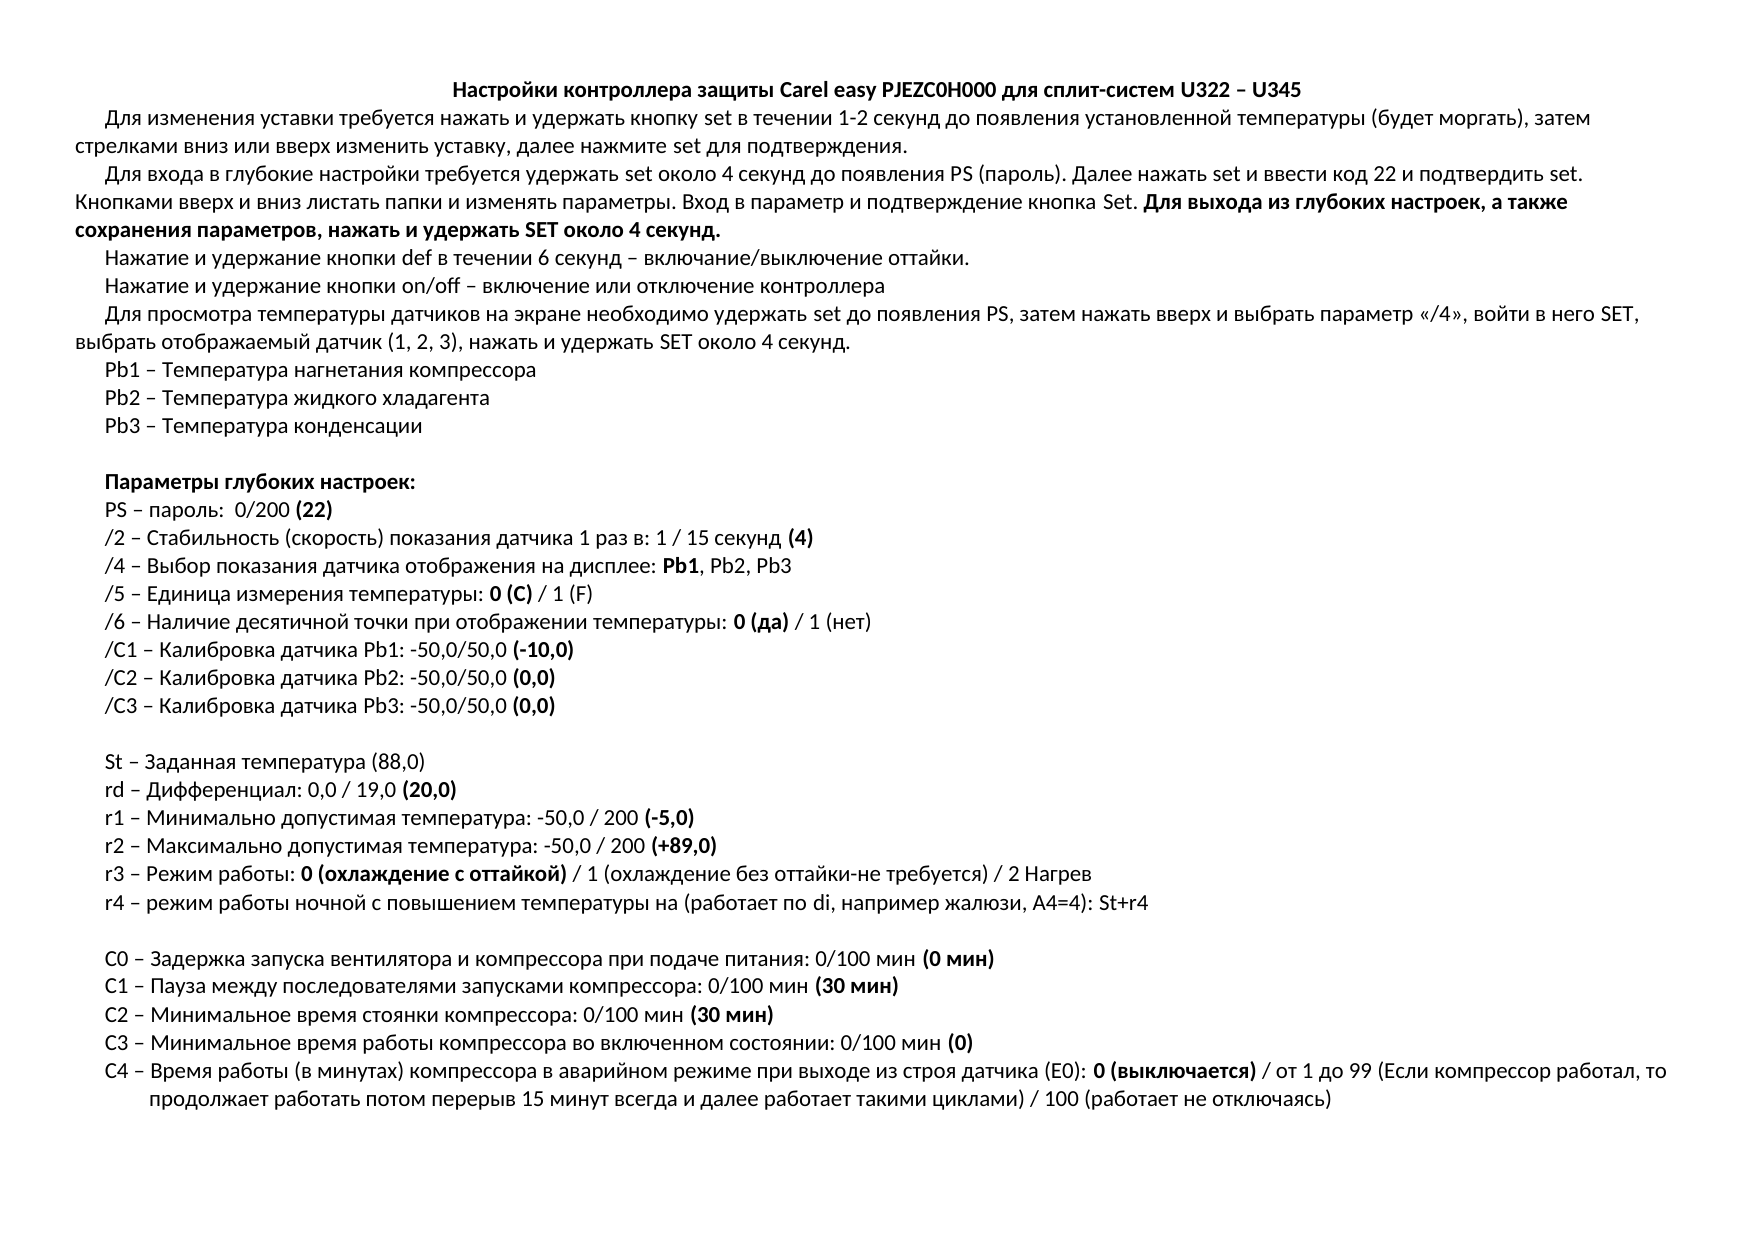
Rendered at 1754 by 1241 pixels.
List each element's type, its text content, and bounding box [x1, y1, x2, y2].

text /2 – Стабильность (скорость) показания датчика 1 раз в: 1 / 15 секунд (4) [75, 523, 1679, 551]
text r3 – Режим работы: 0 (охлаждение с оттайкой) / 1 (охлаждение без оттайки-не требуется) / 2 Нагрев [75, 859, 1679, 888]
text Pb3 – Температура конденсации [75, 411, 1679, 439]
text С2 – Минимальное время стоянки компрессора: 0/100 мин (30 мин) [75, 1000, 1679, 1028]
text /6 – Наличие десятичной точки при отображении температуры: 0 (да) / 1 (нет) [75, 607, 1679, 635]
text С0 – Задержка запуска вентилятора и компрессора при подаче питания: 0/100 мин (0 мин) [75, 944, 1679, 972]
text С4 – Время работы (в минутах) компрессора в аварийном режиме при выходе из строя датчика (Е0): 0 (выключается) / от 1 до 99 (Если компрессор работал, то продолжает работать потом перерыв 15 минут всегда и далее работает такими циклами) / 100 (работает не отключаясь) [104, 1056, 1679, 1112]
text Для просмотра температуры датчиков на экране необходимо удержать set до появления PS, затем нажать вверх и выбрать параметр «/4», войти в него SET, выбрать отображаемый датчик (1, 2, 3), нажать и удержать SET около 4 секунд. [75, 299, 1679, 355]
text /С2 – Калибровка датчика Pb2: -50,0/50,0 (0,0) [75, 663, 1679, 691]
text Для изменения уставки требуется нажать и удержать кнопку set в течении 1-2 секунд до появления установленной температуры (будет моргать), затем стрелками вниз или вверх изменить уставку, далее нажмите set для подтверждения. [75, 103, 1679, 159]
text r4 – режим работы ночной с повышением температуры на (работает по di, например жалюзи, А4=4): St+r4 [75, 888, 1679, 916]
text St – Заданная температура (88,0) [75, 747, 1679, 776]
text Для входа в глубокие настройки требуется удержать set около 4 секунд до появления РS (пароль). Далее нажать set и ввести код 22 и подтвердить set. Кнопками вверх и вниз листать папки и изменять параметры. Вход в параметр и подтверждение кнопка Set. Для выхода из глубоких настроек, а также сохранения параметров, нажать и удержать SET около 4 секунд. [75, 159, 1679, 243]
text /С1 – Калибровка датчика Pb1: -50,0/50,0 (-10,0) [75, 635, 1679, 663]
text /5 – Единица измерения температуры: 0 (С) / 1 (F) [75, 579, 1679, 607]
text С1 – Пауза между последователями запусками компрессора: 0/100 мин (30 мин) [75, 972, 1679, 1000]
text С3 – Минимальное время работы компрессора во включенном состоянии: 0/100 мин (0) [75, 1028, 1679, 1056]
text Настройки контроллера защиты Carel easy PJEZC0H000 для сплит-систем U322 – U345 [75, 75, 1679, 103]
text /4 – Выбор показания датчика отображения на дисплее: Pb1, Pb2, Pb3 [75, 551, 1679, 579]
text Pb2 – Температура жидкого хладагента [75, 383, 1679, 411]
text r1 – Минимально допустимая температура: -50,0 / 200 (-5,0) [75, 803, 1679, 832]
text PS – пароль: 0/200 (22) [75, 495, 1679, 523]
text rd – Дифференциал: 0,0 / 19,0 (20,0) [75, 776, 1679, 803]
text r2 – Максимально допустимая температура: -50,0 / 200 (+89,0) [75, 832, 1679, 859]
text Нажатие и удержание кнопки on/off – включение или отключение контроллера [75, 271, 1679, 299]
text Нажатие и удержание кнопки def в течении 6 секунд – включание/выключение оттайки. [75, 243, 1679, 271]
text Pb1 – Температура нагнетания компрессора [75, 355, 1679, 383]
text /С3 – Калибровка датчика Pb3: -50,0/50,0 (0,0) [75, 691, 1679, 719]
text Параметры глубоких настроек: [75, 467, 1679, 495]
